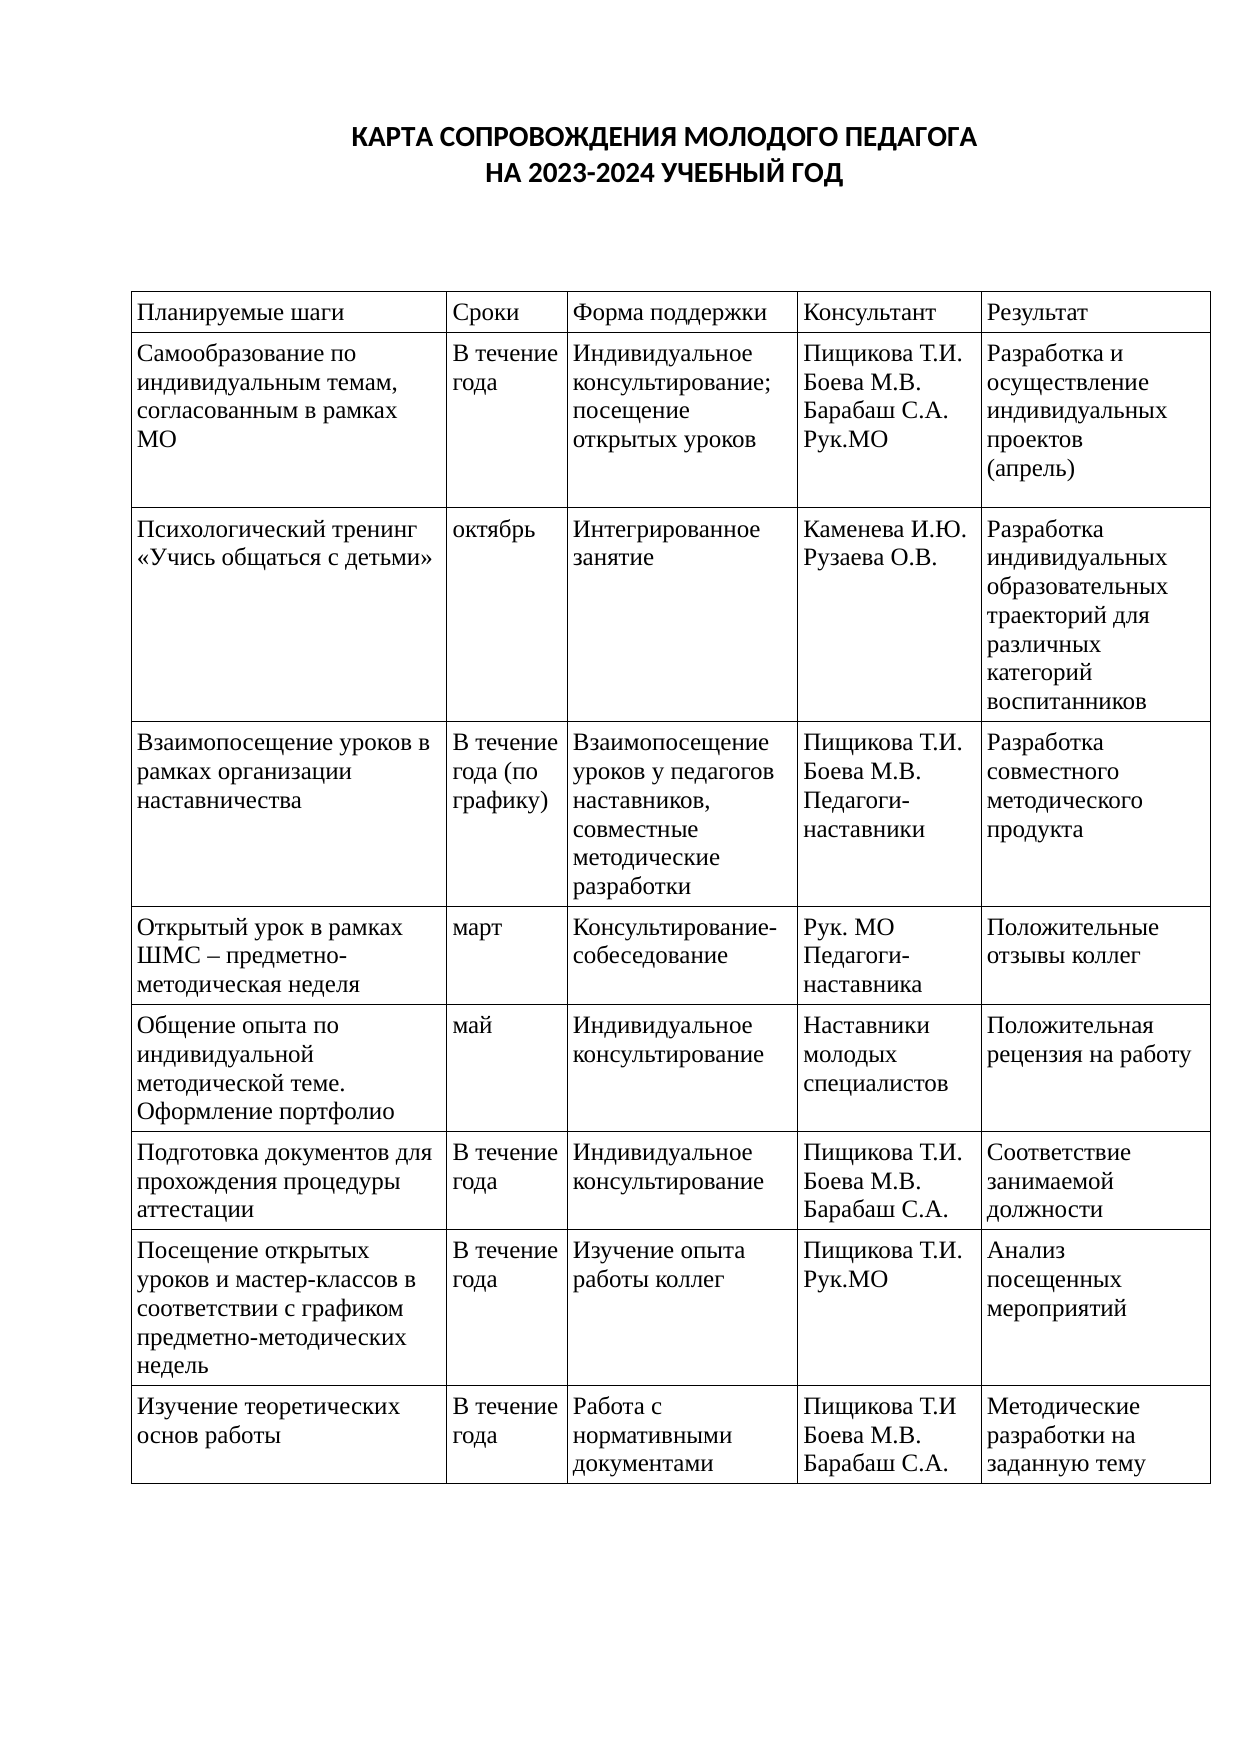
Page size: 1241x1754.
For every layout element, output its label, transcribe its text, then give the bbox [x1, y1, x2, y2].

table_cell Положительная рецензия на работу [982, 1005, 1210, 1131]
table_cell В течение года [447, 1132, 567, 1229]
table_cell Взаимопосещение уроков у педагогов наставников, совместные методические разработки [568, 722, 797, 906]
table_cell Анализ посещенных мероприятий [982, 1230, 1210, 1385]
table_cell Изучение опыта работы коллег [568, 1230, 797, 1385]
table_cell Разработка совместного методического продукта [982, 722, 1210, 906]
table_cell Каменева И.Ю. Рузаева О.В. [798, 508, 981, 721]
table_cell Посещение открытых уроков и мастер-классов в соответствии с графиком предметно-методических недель [132, 1230, 446, 1385]
table_cell Соответствие занимаемой должности [982, 1132, 1210, 1229]
table_header Форма поддержки [568, 292, 797, 332]
table_cell В течение года [447, 333, 567, 507]
table_cell октябрь [447, 508, 567, 721]
table_cell Открытый урок в рамках ШМС – предметно-методическая неделя [132, 907, 446, 1004]
table_cell Методические разработки на заданную тему [982, 1386, 1210, 1483]
table_cell Пищикова Т.И. Боева М.В. Педагоги-наставники [798, 722, 981, 906]
table_header Результат [982, 292, 1210, 332]
table_cell май [447, 1005, 567, 1131]
table_cell Психологический тренинг «Учись общаться с детьми» [132, 508, 446, 721]
table_cell Разработка и осуществление индивидуальных проектов (апрель) [982, 333, 1210, 507]
table_cell Самообразование по индивидуальным темам, согласованным в рамках МО [132, 333, 446, 507]
table_cell Индивидуальное консультирование [568, 1132, 797, 1229]
table_header Сроки [447, 292, 567, 332]
table_cell Пищикова Т.И. Рук.МО [798, 1230, 981, 1385]
table_cell Пищикова Т.И. Боева М.В. Барабаш С.А. Рук.МО [798, 333, 981, 507]
table_header Планируемые шаги [132, 292, 446, 332]
table_cell Общение опыта по индивидуальной методической теме. Оформление портфолио [132, 1005, 446, 1131]
table_cell Пищикова Т.И Боева М.В. Барабаш С.А. [798, 1386, 981, 1483]
text КАРТА СОПРОВОЖДЕНИЯ МОЛОДОГО ПЕДАГОГА [177, 118, 1152, 154]
table_cell Наставники молодых специалистов [798, 1005, 981, 1131]
table_cell В течение года (по графику) [447, 722, 567, 906]
table_cell Индивидуальное консультирование; посещение открытых уроков [568, 333, 797, 507]
table_cell Положительные отзывы коллег [982, 907, 1210, 1004]
table_header Консультант [798, 292, 981, 332]
table_cell Рук. МО Педагоги-наставника [798, 907, 981, 1004]
table_cell Индивидуальное консультирование [568, 1005, 797, 1131]
table_cell Интегрированное занятие [568, 508, 797, 721]
text НА 2023-2024 УЧЕБНЫЙ ГОД [177, 154, 1152, 189]
table_cell В течение года [447, 1386, 567, 1483]
table_cell Работа с нормативными документами [568, 1386, 797, 1483]
table_cell Изучение теоретических основ работы [132, 1386, 446, 1483]
table_cell Подготовка документов для прохождения процедуры аттестации [132, 1132, 446, 1229]
table_cell Консультирование-собеседование [568, 907, 797, 1004]
table_cell Разработка индивидуальных образовательных траекторий для различных категорий воспитанников [982, 508, 1210, 721]
table_cell Взаимопосещение уроков в рамках организации наставничества [132, 722, 446, 906]
table_cell март [447, 907, 567, 1004]
table_cell Пищикова Т.И. Боева М.В. Барабаш С.А. [798, 1132, 981, 1229]
table_cell В течение года [447, 1230, 567, 1385]
